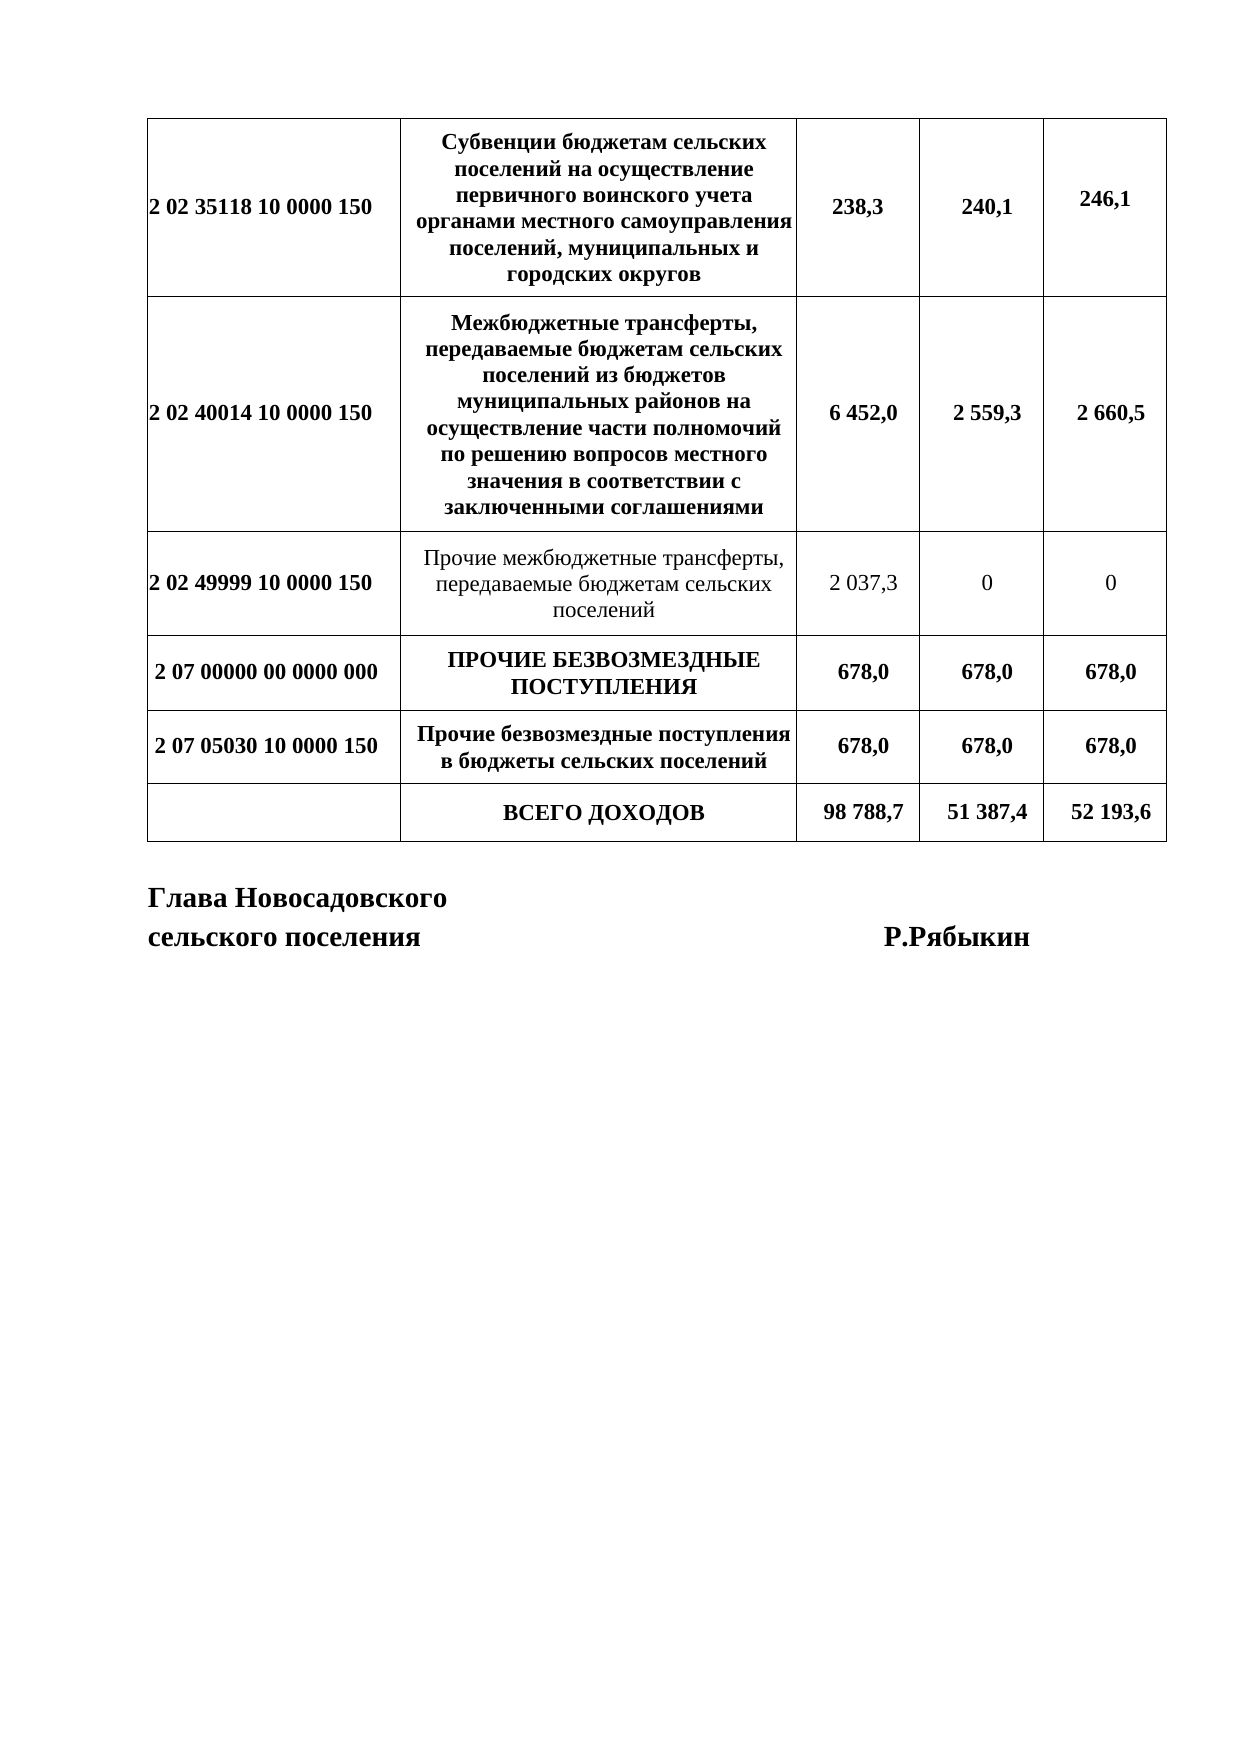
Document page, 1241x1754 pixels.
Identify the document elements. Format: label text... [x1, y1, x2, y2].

table_cell 2 037,3 [797, 532, 919, 635]
table_cell 2 02 40014 10 0000 150 [148, 297, 400, 531]
table_cell 678,0 [1044, 711, 1166, 783]
table_cell 2 02 49999 10 0000 150 [148, 532, 400, 635]
table_cell 2 07 00000 00 0000 000 [148, 636, 400, 710]
table_cell 0 [1044, 532, 1166, 635]
table_cell 678,0 [920, 636, 1043, 710]
table_cell 2 07 05030 10 0000 150 [148, 711, 400, 783]
table_cell 678,0 [797, 711, 919, 783]
table_cell 0 [920, 532, 1043, 635]
table_cell 238,3 [797, 119, 919, 296]
table_cell 52 193,6 [1044, 784, 1166, 841]
text Глава Новосадовского [148, 881, 1167, 914]
table_cell 678,0 [920, 711, 1043, 783]
table_cell 678,0 [797, 636, 919, 710]
table_cell Межбюджетные трансферты, передаваемые бюджетам сельских поселений из бюджетов муниципальных районов на осуществление части полномочий по решению вопросов местного значения в соответствии с заключенными соглашениями [401, 297, 796, 531]
table_cell Субвенции бюджетам сельских поселений на осуществление первичного воинского учета органами местного самоуправления поселений, муниципальных и городских округов [401, 119, 796, 296]
table_cell 6 452,0 [797, 297, 919, 531]
table_cell 678,0 [1044, 636, 1166, 710]
table_cell 2 559,3 [920, 297, 1043, 531]
table_cell 240,1 [920, 119, 1043, 296]
table_cell ПРОЧИЕ БЕЗВОЗМЕЗДНЫЕ ПОСТУПЛЕНИЯ [401, 636, 796, 710]
table_cell 98 788,7 [797, 784, 919, 841]
text сельского поселения Р.Рябыкин [148, 919, 1167, 953]
table_cell Прочие межбюджетные трансферты, передаваемые бюджетам сельских поселений [401, 532, 796, 635]
table_cell 51 387,4 [920, 784, 1043, 841]
table_cell ВСЕГО ДОХОДОВ [401, 784, 796, 841]
table_cell [148, 784, 400, 841]
table_cell 2 02 35118 10 0000 150 [148, 119, 400, 296]
table_cell 2 660,5 [1044, 297, 1166, 531]
table_cell 246,1 [1044, 119, 1166, 296]
table_cell Прочие безвозмездные поступления в бюджеты сельских поселений [401, 711, 796, 783]
